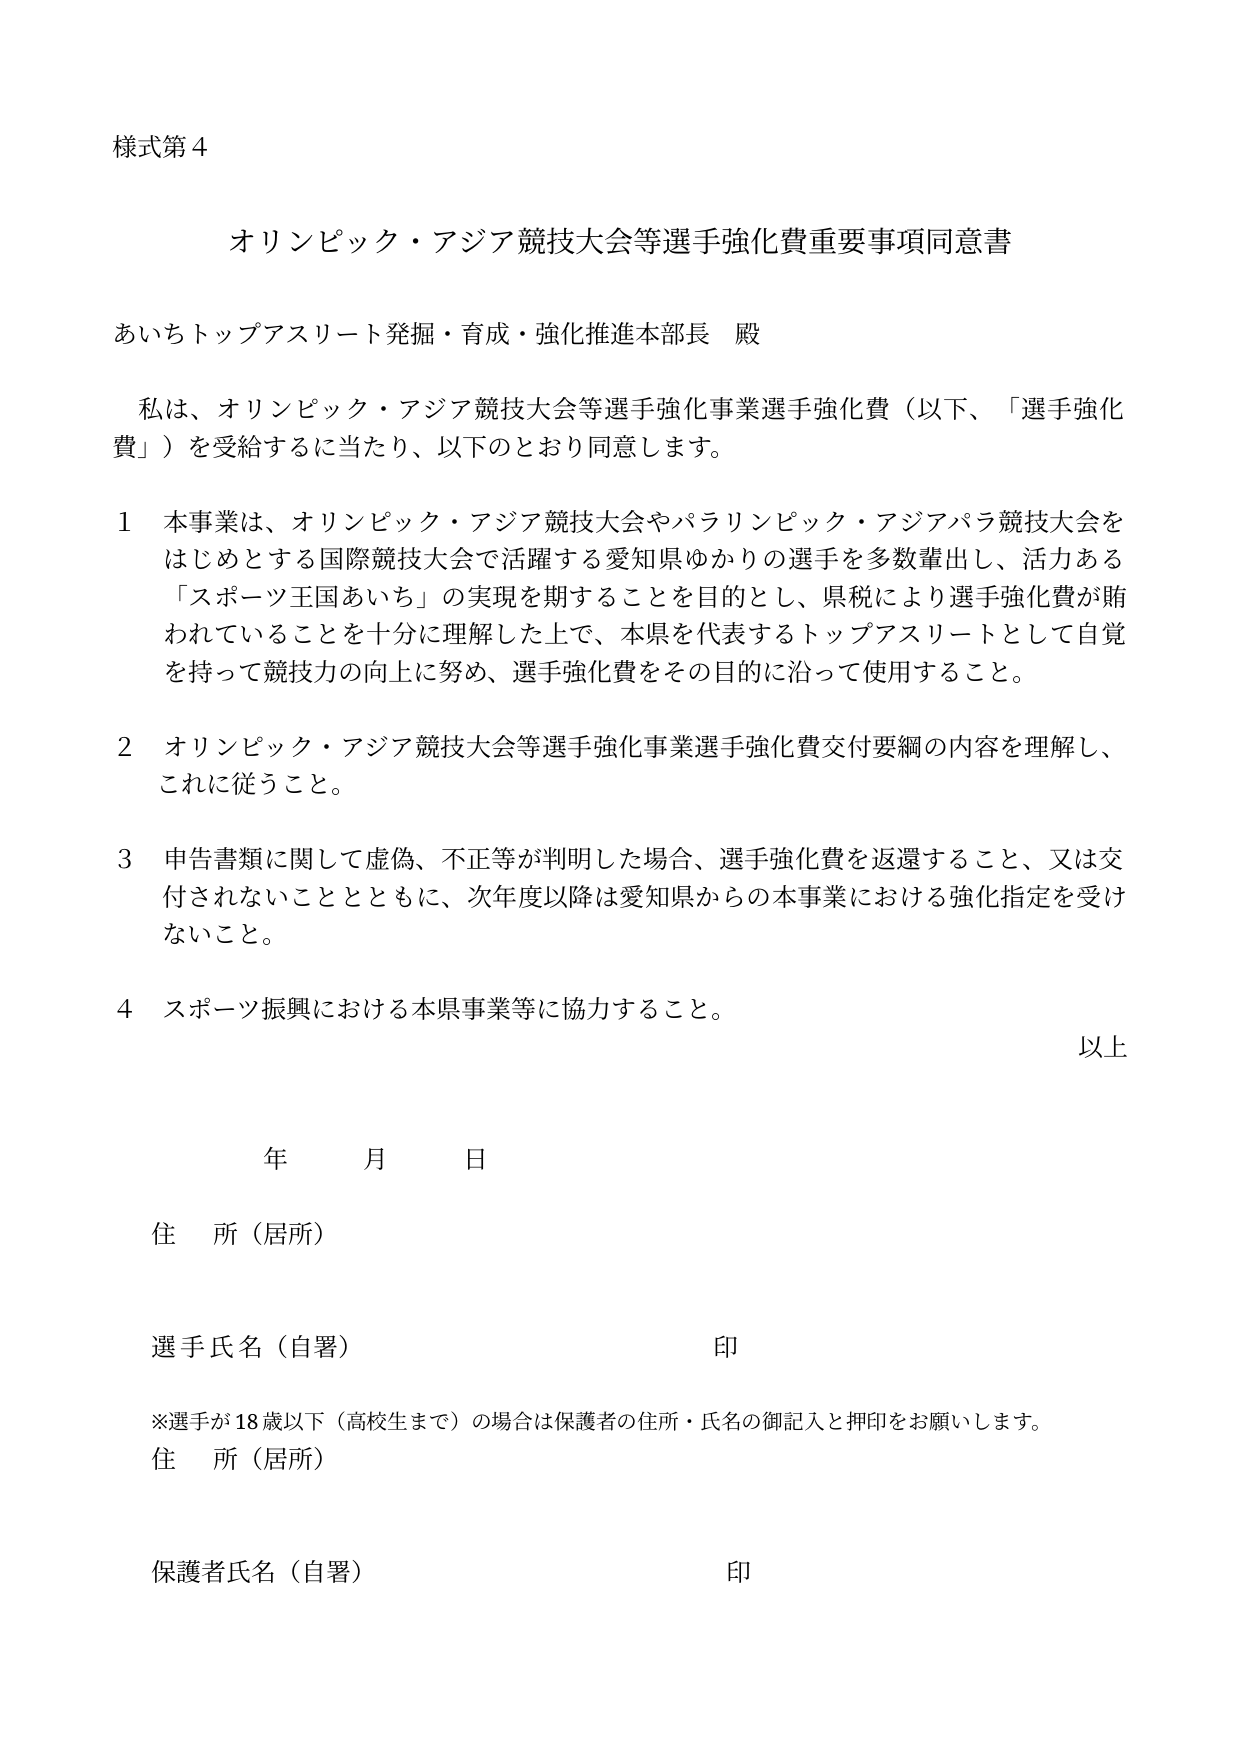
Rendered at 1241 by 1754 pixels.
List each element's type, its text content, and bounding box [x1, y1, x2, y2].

text あいちトップアスリート発掘・育成・強化推進本部長 殿 [112, 314, 1128, 352]
list 住所（居所） [151, 1439, 1128, 1477]
list 住所（居所） [151, 1214, 1128, 1252]
text １ 本事業は、オリンピック・アジア競技大会やパラリンピック・アジアパラ競技大会をはじめとする国際競技大会で活躍する愛知県ゆかりの選手を多数輩出し、活力ある「スポーツ王国あいち」の実現を期することを目的とし、県税により選手強化費が賄われていることを十分に理解した上で、本県を代表するトップアスリートとして自覚を持って競技力の向上に努め、選手強化費をその目的に沿って使用すること。 [112, 502, 1128, 689]
list ※選手が18歳以下（高校生まで）の場合は保護者の住所・氏名の御記入と押印をお願いします。 [151, 1402, 1128, 1439]
text ２ オリンピック・アジア競技大会等選手強化事業選手強化費交付要綱の内容を理解し、これに従うこと。 [112, 727, 1128, 802]
text 様式第４ [112, 127, 1128, 164]
list 年 月 日 [151, 1139, 1128, 1177]
text オリンピック・アジア競技大会等選手強化費重要事項同意書 [112, 202, 1128, 277]
list 保護者氏名（自署） 印 [151, 1552, 1128, 1589]
text 私は、オリンピック・アジア競技大会等選手強化事業選手強化費（以下、「選手強化費」）を受給するに当たり、以下のとおり同意します。 [112, 389, 1128, 464]
list 選手氏名（自署） 印 [151, 1327, 1128, 1364]
text ４ スポーツ振興における本県事業等に協力すること。 [112, 989, 1128, 1027]
text ３ 申告書類に関して虚偽、不正等が判明した場合、選手強化費を返還すること、又は交付されないこととともに、次年度以降は愛知県からの本事業における強化指定を受けないこと。 [112, 839, 1128, 952]
text 以上 [112, 1027, 1128, 1064]
